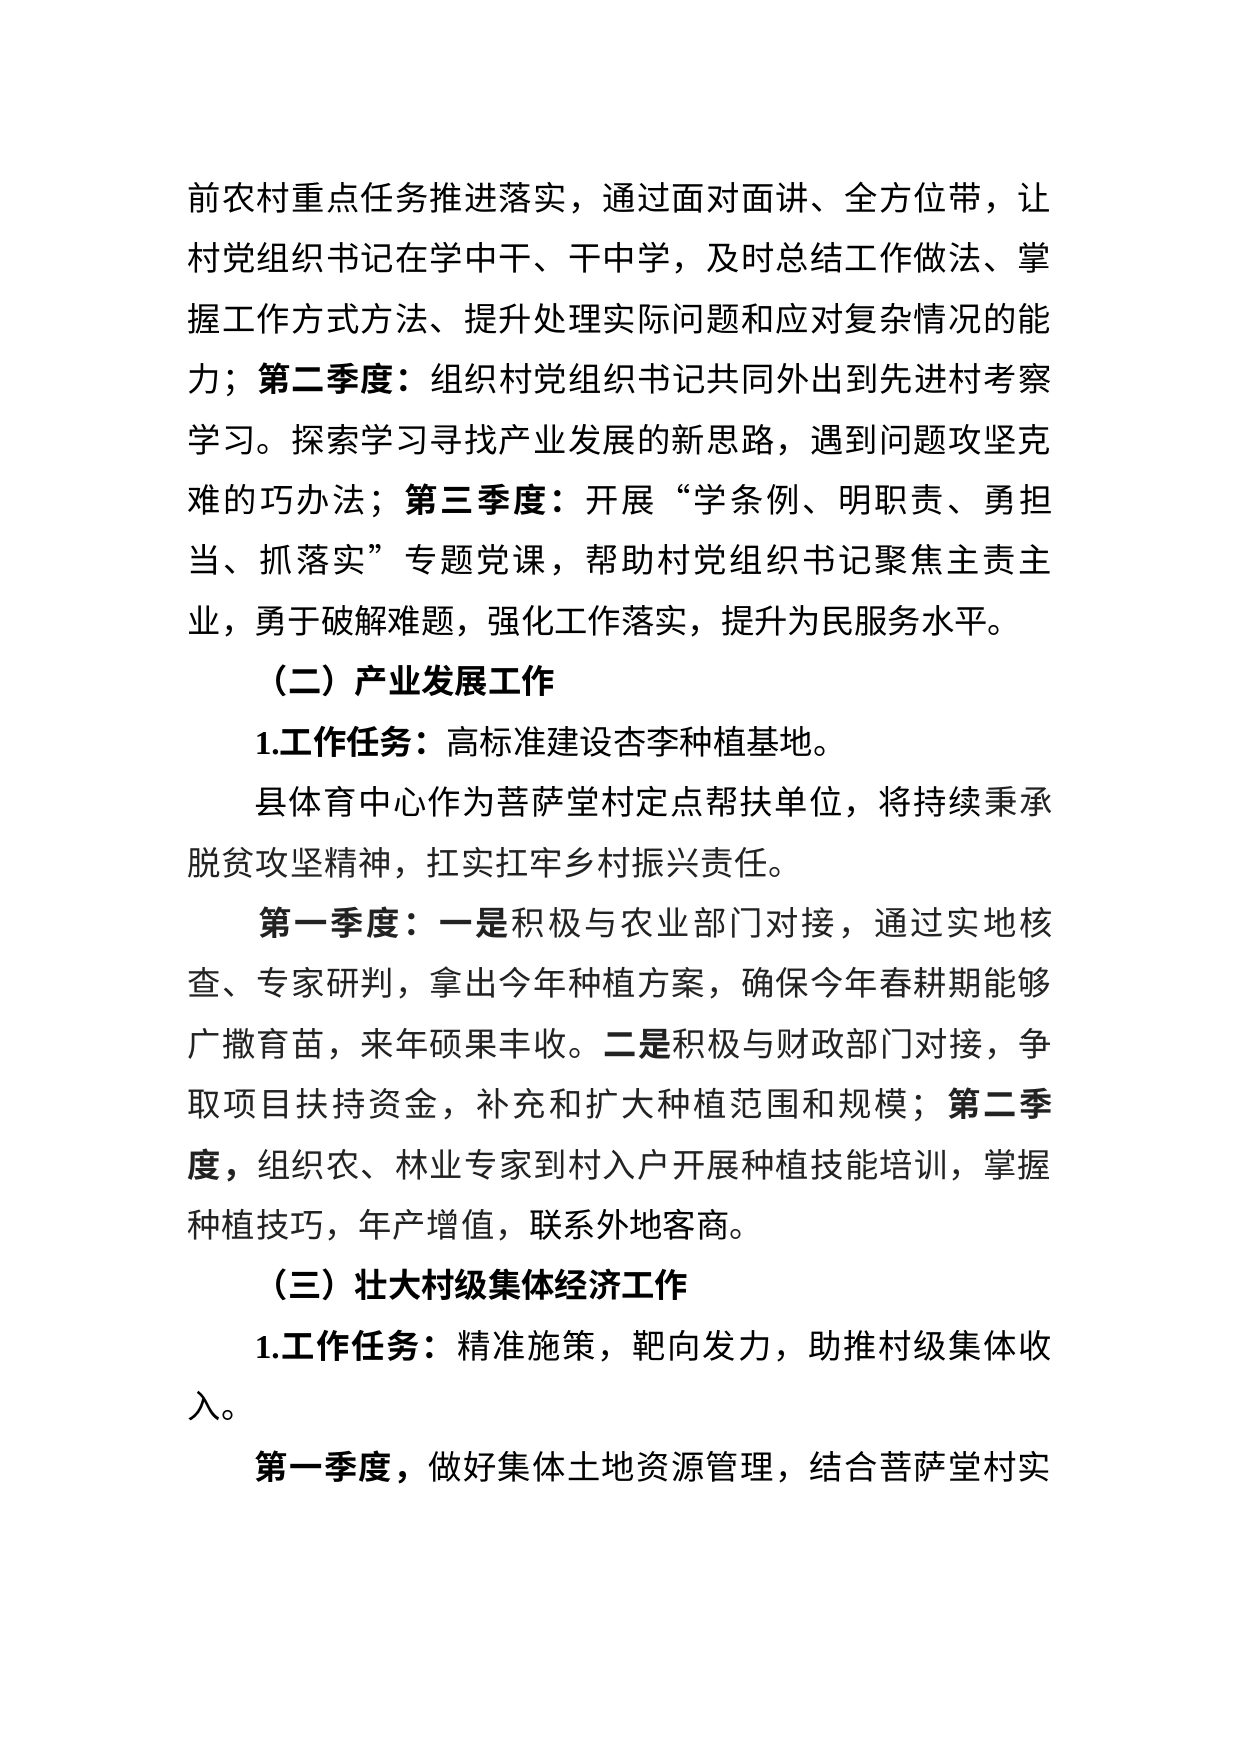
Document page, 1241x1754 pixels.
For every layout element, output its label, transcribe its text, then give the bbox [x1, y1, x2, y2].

list 壮大村级集体经济工作 [187, 1249, 1053, 1310]
list 县体育中心作为菩萨堂村定点帮扶单位，将持续秉承脱贫攻坚精神，扛实扛牢乡村振兴责任。 [187, 766, 1053, 887]
list 第一季度：一是积极与农业部门对接，通过实地核查、专家研判，拿出今年种植方案，确保今年春耕期能够广撒育苗，来年硕果丰收。二是积极与财政部门对接，争取项目扶持资金，补充和扩大种植范围和规模；第二季度，组织农、林业专家到村入户开展种植技能培训，掌握种植技巧，年产增值，联系外地客商。 [187, 887, 1053, 1249]
list 1.工作任务：高标准建设杏李种植基地。 [187, 706, 1053, 766]
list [187, 1431, 1053, 1557]
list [187, 162, 1053, 645]
list 1.工作任务：精准施策，靶向发力，助推村级集体收入。 [187, 1310, 1053, 1431]
list （二）产业发展工作 [187, 645, 1053, 706]
